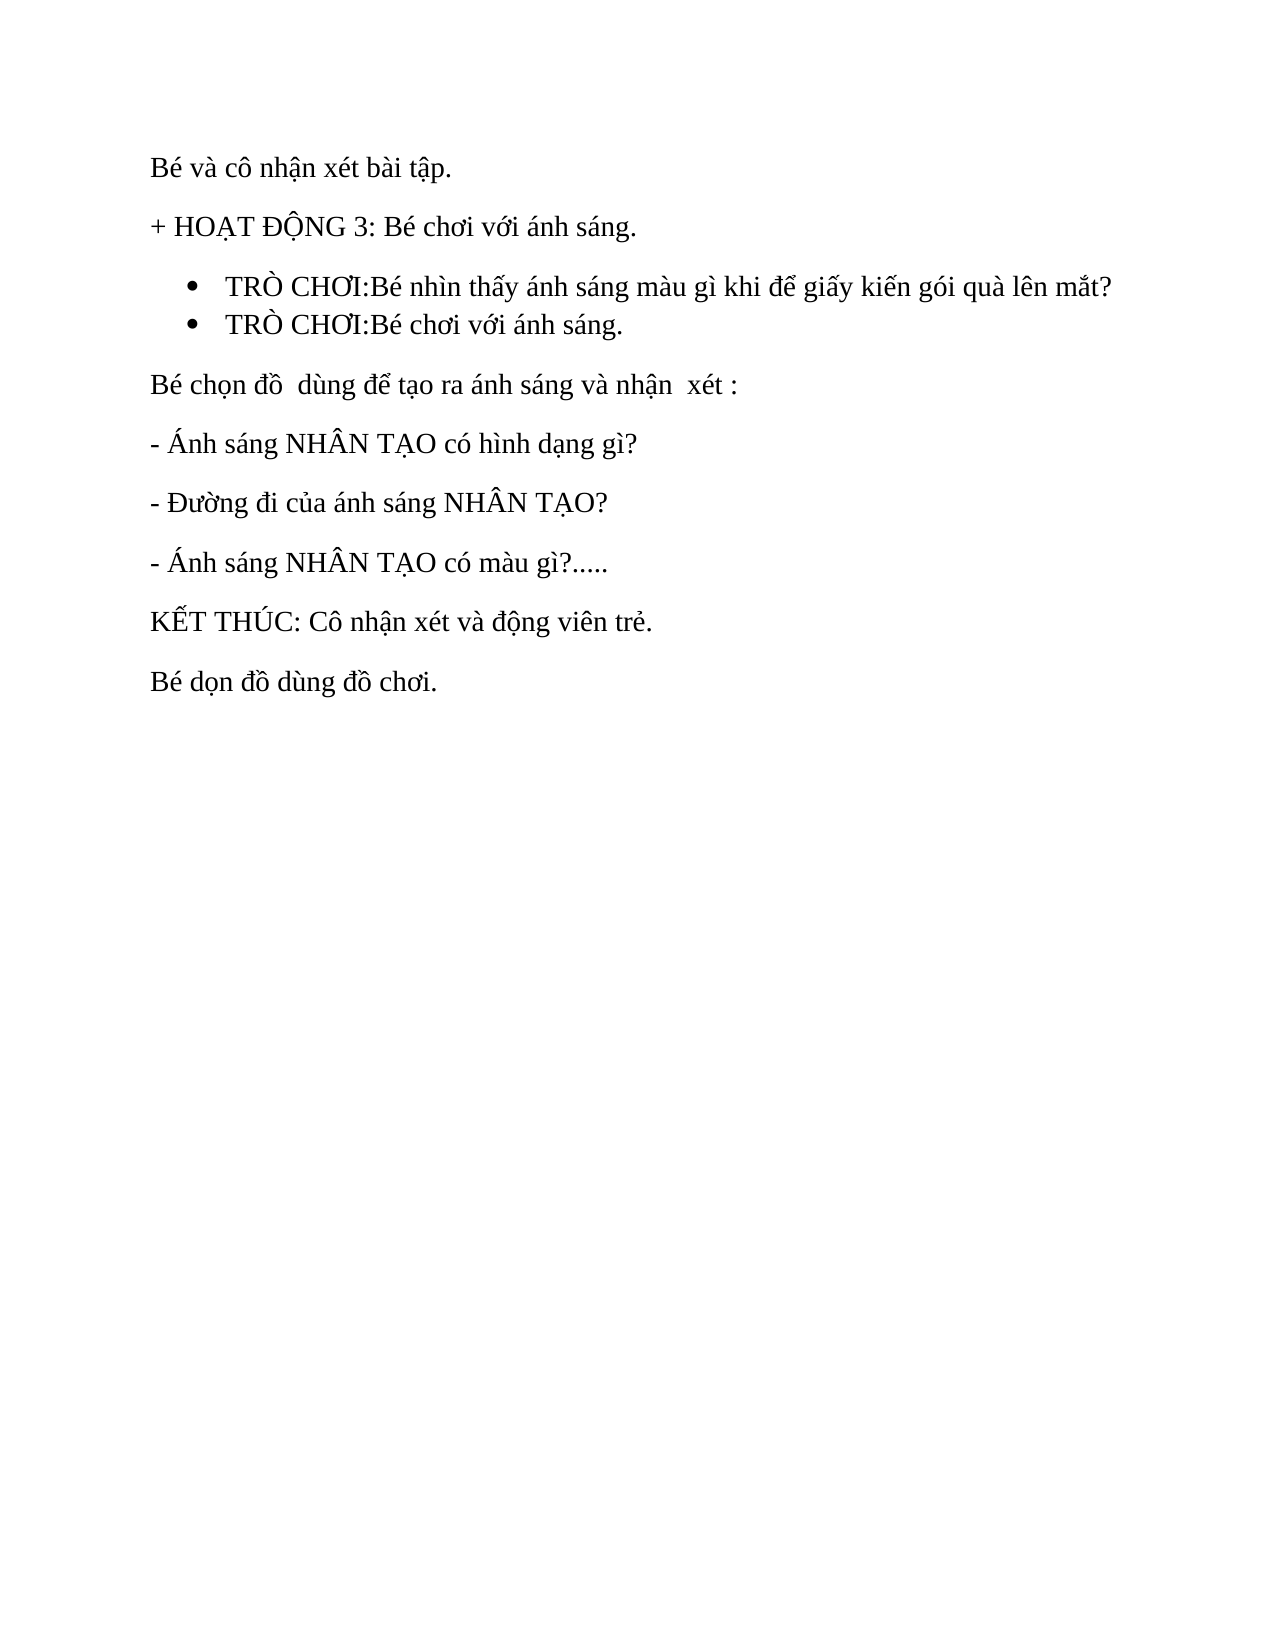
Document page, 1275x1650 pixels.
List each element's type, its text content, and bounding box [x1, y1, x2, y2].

list TRÒ CHƠI:Bé chơi với ánh sáng. [187, 307, 1125, 341]
text + HOẠT ĐỘNG 3: Bé chơi với ánh sáng. [150, 209, 1125, 243]
text - Ánh sáng NHÂN TẠO có màu gì?..... [150, 545, 1125, 578]
text Bé dọn đồ dùng đồ chơi. [150, 664, 1125, 697]
list TRÒ CHƠI:Bé nhìn thấy ánh sáng màu gì khi để giấy kiến gói quà lên mắt? [187, 269, 1125, 302]
text Bé chọn đồ dùng để tạo ra ánh sáng và nhận xét : [150, 367, 1125, 400]
text - Đường đi của ánh sáng NHÂN TẠO? [150, 486, 1125, 519]
text KẾT THÚC: Cô nhận xét và động viên trẻ. [150, 604, 1125, 638]
text - Ánh sáng NHÂN TẠO có hình dạng gì? [150, 426, 1125, 460]
text Bé và cô nhận xét bài tập. [150, 150, 1125, 183]
